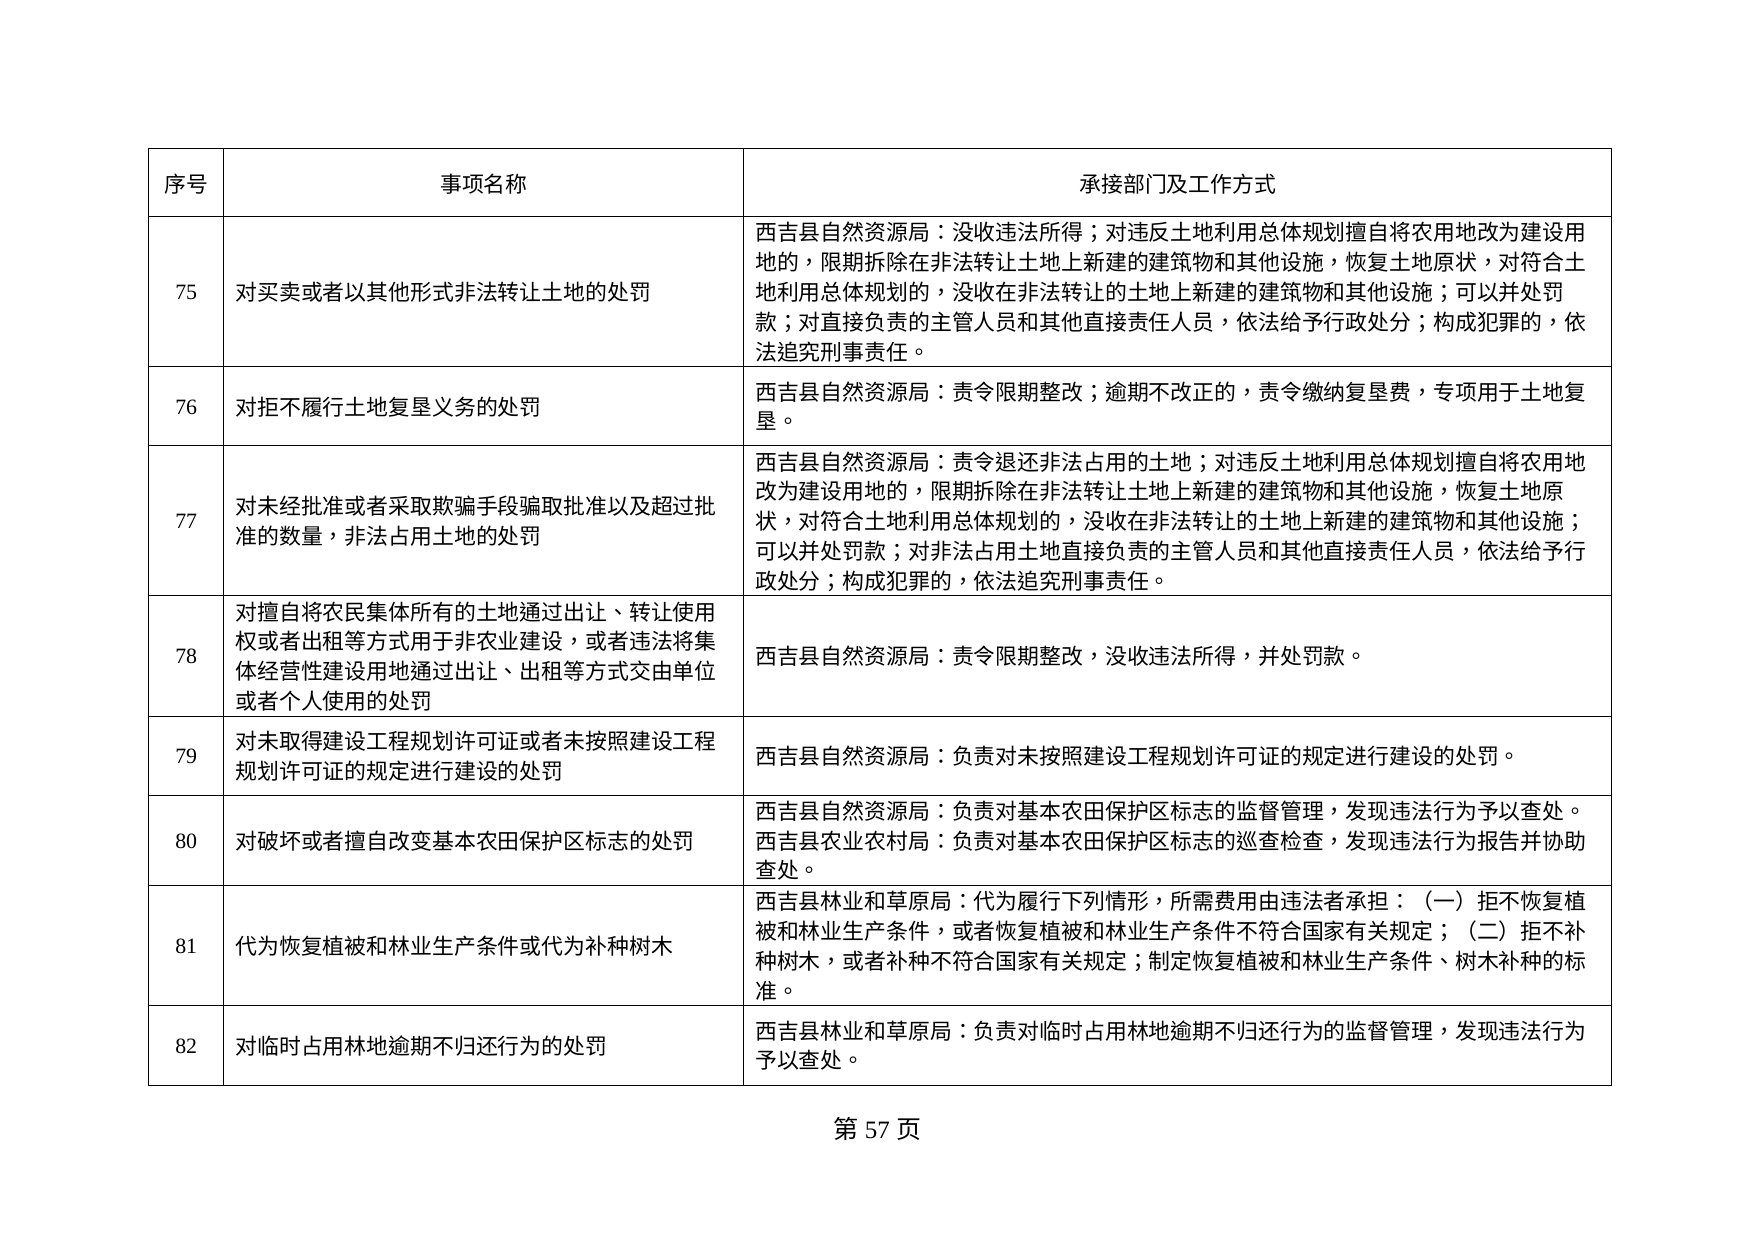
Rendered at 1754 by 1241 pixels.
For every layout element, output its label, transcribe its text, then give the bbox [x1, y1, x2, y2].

table_cell 81 [149, 886, 223, 1005]
table_cell 西吉县自然资源局：责令限期整改，没收违法所得，并处罚款。 [744, 596, 1611, 716]
table_cell 82 [149, 1006, 223, 1084]
table_cell 80 [149, 796, 223, 885]
table_cell 代为恢复植被和林业生产条件或代为补种树木 [224, 886, 743, 1005]
table_cell 西吉县自然资源局：责令退还非法占用的土地；对违反土地利用总体规划擅自将农用地改为建设用地的，限期拆除在非法转让土地上新建的建筑物和其他设施，恢复土地原状，对符合土地利用总体规划的，没收在非法转让的土地上新建的建筑物和其他设施；可以并处罚款；对非法占用土地直接负责的主管人员和其他直接责任人员，依法给予行政处分；构成犯罪的，依法追究刑事责任。 [744, 446, 1611, 595]
table_cell 西吉县自然资源局：负责对基本农田保护区标志的监督管理，发现违法行为予以查处。 西吉县农业农村局：负责对基本农田保护区标志的巡查检查，发现违法行为报告并协助查处。 [744, 796, 1611, 885]
table_cell 对破坏或者擅自改变基本农田保护区标志的处罚 [224, 796, 743, 885]
table_cell 西吉县林业和草原局：代为履行下列情形，所需费用由违法者承担：（一）拒不恢复植被和林业生产条件，或者恢复植被和林业生产条件不符合国家有关规定；（二）拒不补种树木，或者补种不符合国家有关规定；制定恢复植被和林业生产条件、树木补种的标准。 [744, 886, 1611, 1005]
table_cell 西吉县自然资源局：没收违法所得；对违反土地利用总体规划擅自将农用地改为建设用地的，限期拆除在非法转让土地上新建的建筑物和其他设施，恢复土地原状，对符合土地利用总体规划的，没收在非法转让的土地上新建的建筑物和其他设施；可以并处罚款；对直接负责的主管人员和其他直接责任人员，依法给予行政处分；构成犯罪的，依法追究刑事责任。 [744, 217, 1611, 366]
table_header 承接部门及工作方式 [744, 149, 1611, 216]
table_cell 对未取得建设工程规划许可证或者未按照建设工程规划许可证的规定进行建设的处罚 [224, 717, 743, 795]
table_cell 西吉县林业和草原局：负责对临时占用林地逾期不归还行为的监督管理，发现违法行为予以查处。 [744, 1006, 1611, 1084]
table_cell 对未经批准或者采取欺骗手段骗取批准以及超过批准的数量，非法占用土地的处罚 [224, 446, 743, 595]
table_cell 77 [149, 446, 223, 595]
table_header 事项名称 [224, 149, 743, 216]
table_cell 75 [149, 217, 223, 366]
table_cell 对临时占用林地逾期不归还行为的处罚 [224, 1006, 743, 1084]
table_cell 79 [149, 717, 223, 795]
table_header 序号 [149, 149, 223, 216]
table_cell 78 [149, 596, 223, 716]
table_cell 对擅自将农民集体所有的土地通过出让、转让使用权或者出租等方式用于非农业建设，或者违法将集体经营性建设用地通过出让、出租等方式交由单位或者个人使用的处罚 [224, 596, 743, 716]
table_cell 西吉县自然资源局：负责对未按照建设工程规划许可证的规定进行建设的处罚。 [744, 717, 1611, 795]
table_cell 76 [149, 367, 223, 445]
table_cell 对买卖或者以其他形式非法转让土地的处罚 [224, 217, 743, 366]
table_cell 西吉县自然资源局：责令限期整改；逾期不改正的，责令缴纳复垦费，专项用于土地复垦。 [744, 367, 1611, 445]
table_cell 对拒不履行土地复垦义务的处罚 [224, 367, 743, 445]
